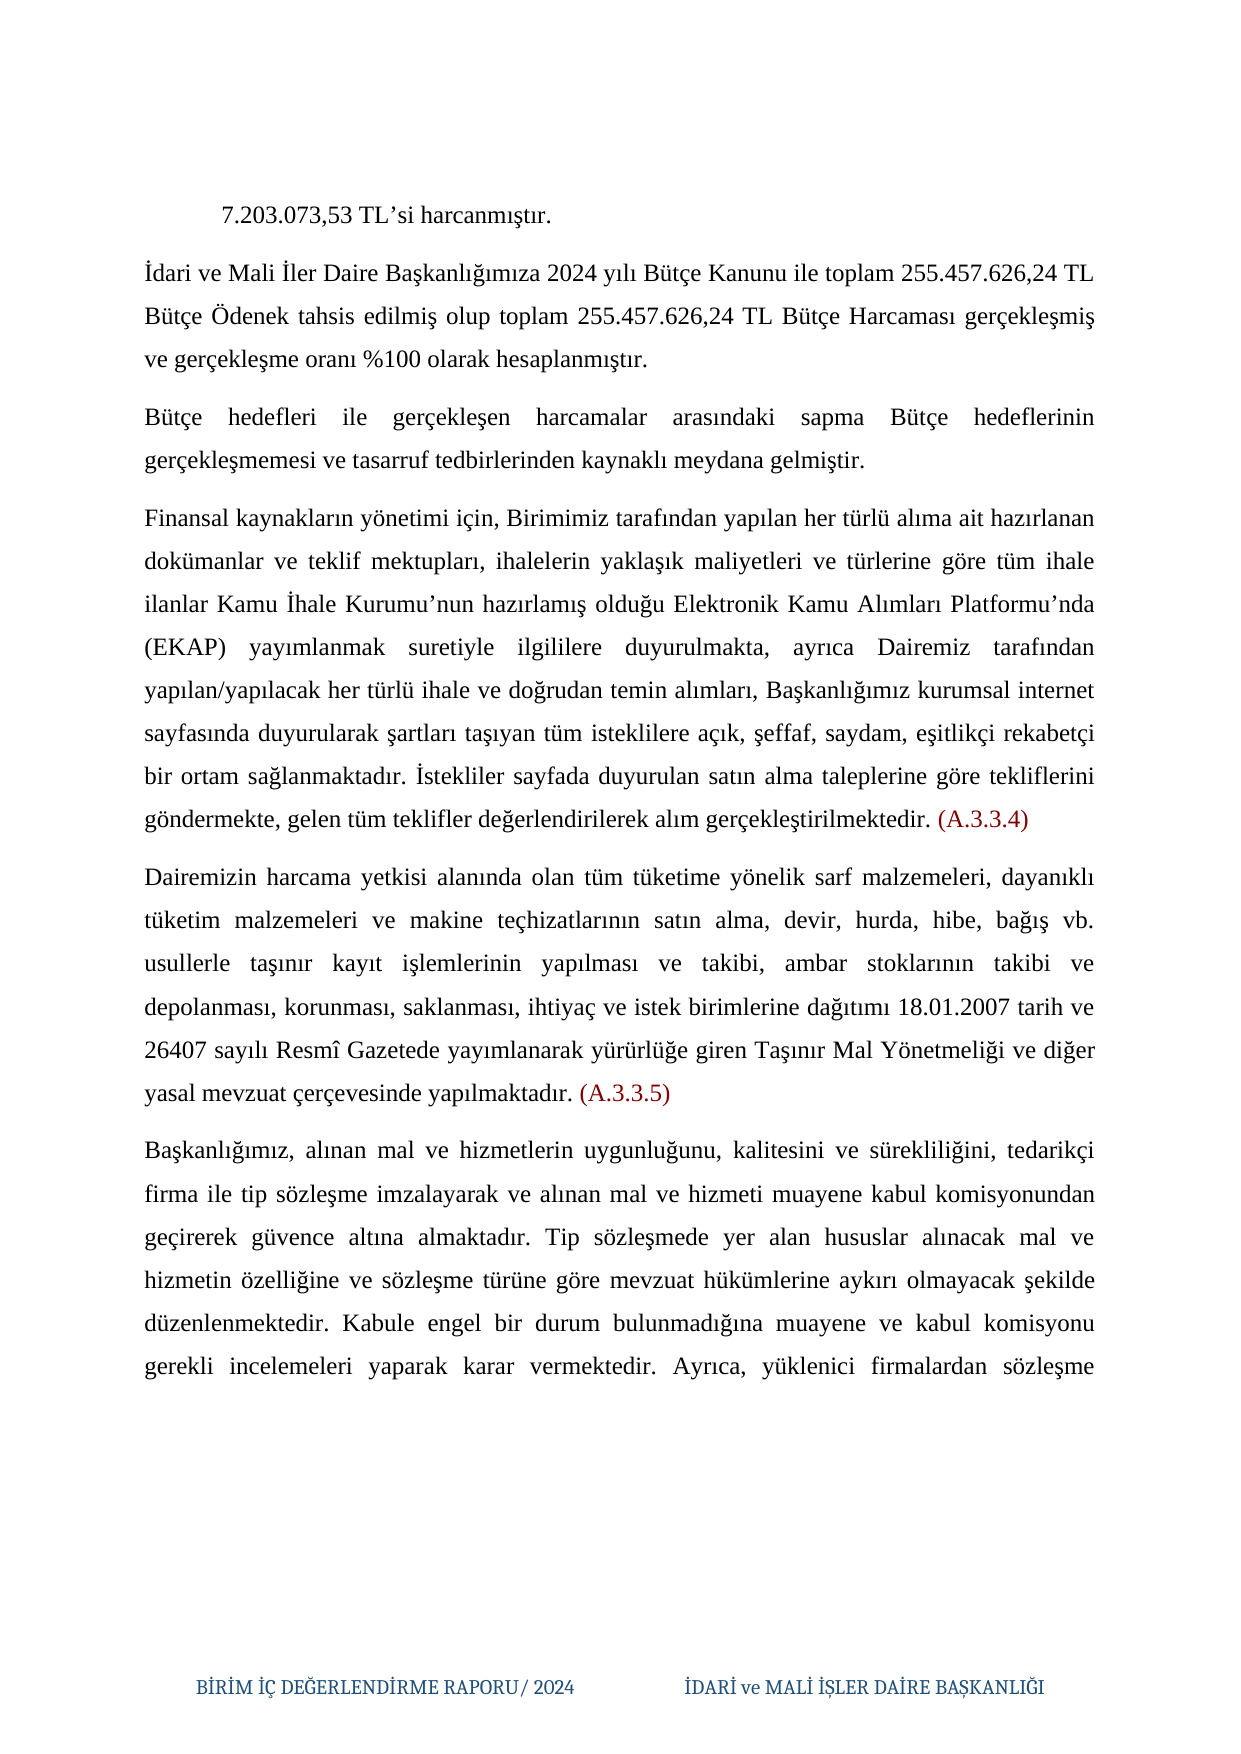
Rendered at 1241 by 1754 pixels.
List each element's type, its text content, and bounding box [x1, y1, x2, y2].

text Finansal kaynakların yönetimi için, Birimimiz tarafından yapılan her türlü alıma ait hazırlanan dokümanlar ve teklif mektupları, ihalelerin yaklaşık maliyetleri ve türlerine göre tüm ihale ilanlar Kamu İhale Kurumu’nun hazırlamış olduğu Elektronik Kamu Alımları Platformu’nda (EKAP) yayımlanmak suretiyle ilgililere duyurulmakta, ayrıca Dairemiz tarafından yapılan/yapılacak her türlü ihale ve doğrudan temin alımları, Başkanlığımız kurumsal internet sayfasında duyurularak şartları taşıyan tüm isteklilere açık, şeffaf, saydam, eşitlikçi rekabetçi bir ortam sağlanmaktadır. İstekliler sayfada duyurulan satın alma taleplerine göre tekliflerini göndermekte, gelen tüm teklifler değerlendirilerek alım gerçekleştirilmektedir. (A.3.3.4) [144, 503, 1096, 833]
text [144, 1136, 1096, 1380]
text Bütçe hedefleri ile gerçekleşen harcamalar arasındaki sapma Bütçe hedeflerinin gerçekleşmemesi ve tasarruf tedbirlerinden kaynaklı meydana gelmiştir. [144, 402, 1096, 474]
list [184, 200, 1096, 229]
text İdari ve Mali İler Daire Başkanlığımıza 2024 yılı Bütçe Kanunu ile toplam 255.457.626,24 TL Bütçe Ödenek tahsis edilmiş olup toplam 255.457.626,24 TL Bütçe Harcaması gerçekleşmiş ve gerçekleşme oranı %100 olarak hesaplanmıştır. [144, 258, 1096, 373]
text Dairemizin harcama yetkisi alanında olan tüm tüketime yönelik sarf malzemeleri, dayanıklı tüketim malzemeleri ve makine teçhizatlarının satın alma, devir, hurda, hibe, bağış vb. usullerle taşınır kayıt işlemlerinin yapılması ve takibi, ambar stoklarının takibi ve depolanması, korunması, saklanması, ihtiyaç ve istek birimlerine dağıtımı 18.01.2007 tarih ve 26407 sayılı Resmî Gazetede yayımlanarak yürürlüğe giren Taşınır Mal Yönetmeliği ve diğer yasal mevzuat çerçevesinde yapılmaktadır. (A.3.3.5) [144, 862, 1096, 1107]
